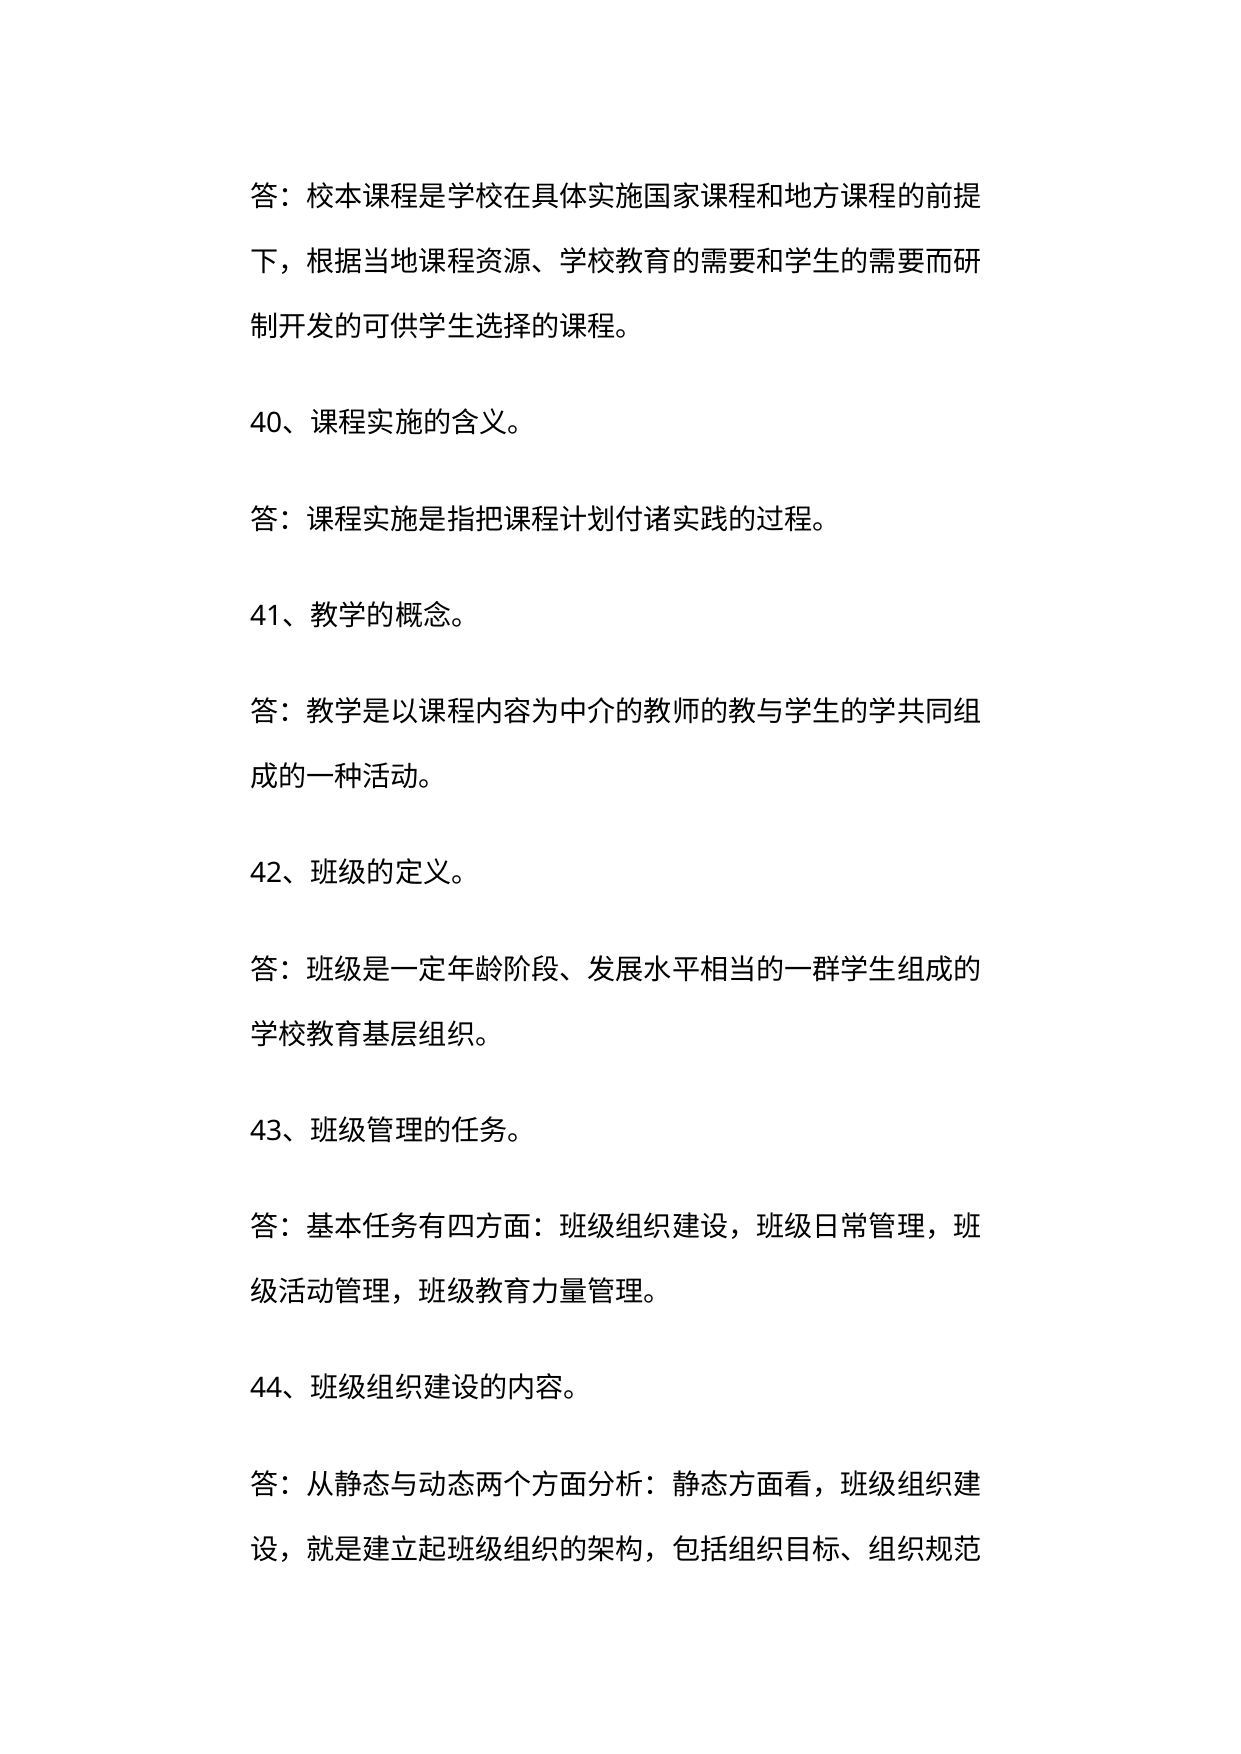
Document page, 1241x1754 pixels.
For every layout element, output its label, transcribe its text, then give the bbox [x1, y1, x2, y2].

text 答：校本课程是学校在具体实施国家课程和地方课程的前提下，根据当地课程资源、学校教育的需要和学生的需要而研制开发的可供学生选择的课程。 [250, 162, 990, 357]
text 答：班级是一定年龄阶段、发展水平相当的一群学生组成的学校教育基层组织。 [250, 934, 990, 1064]
text 42、班级的定义。 [250, 838, 990, 903]
text 答：教学是以课程内容为中介的教师的教与学生的学共同组成的一种活动。 [250, 677, 990, 807]
text 答：课程实施是指把课程计划付诸实践的过程。 [250, 484, 990, 549]
text 41、教学的概念。 [250, 581, 990, 646]
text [250, 1449, 990, 1579]
text 43、班级管理的任务。 [250, 1096, 990, 1161]
text 答：基本任务有四方面：班级组织建设，班级日常管理，班级活动管理，班级教育力量管理。 [250, 1192, 990, 1322]
text 40、课程实施的含义。 [250, 388, 990, 453]
text 44、班级组织建设的内容。 [250, 1353, 990, 1418]
